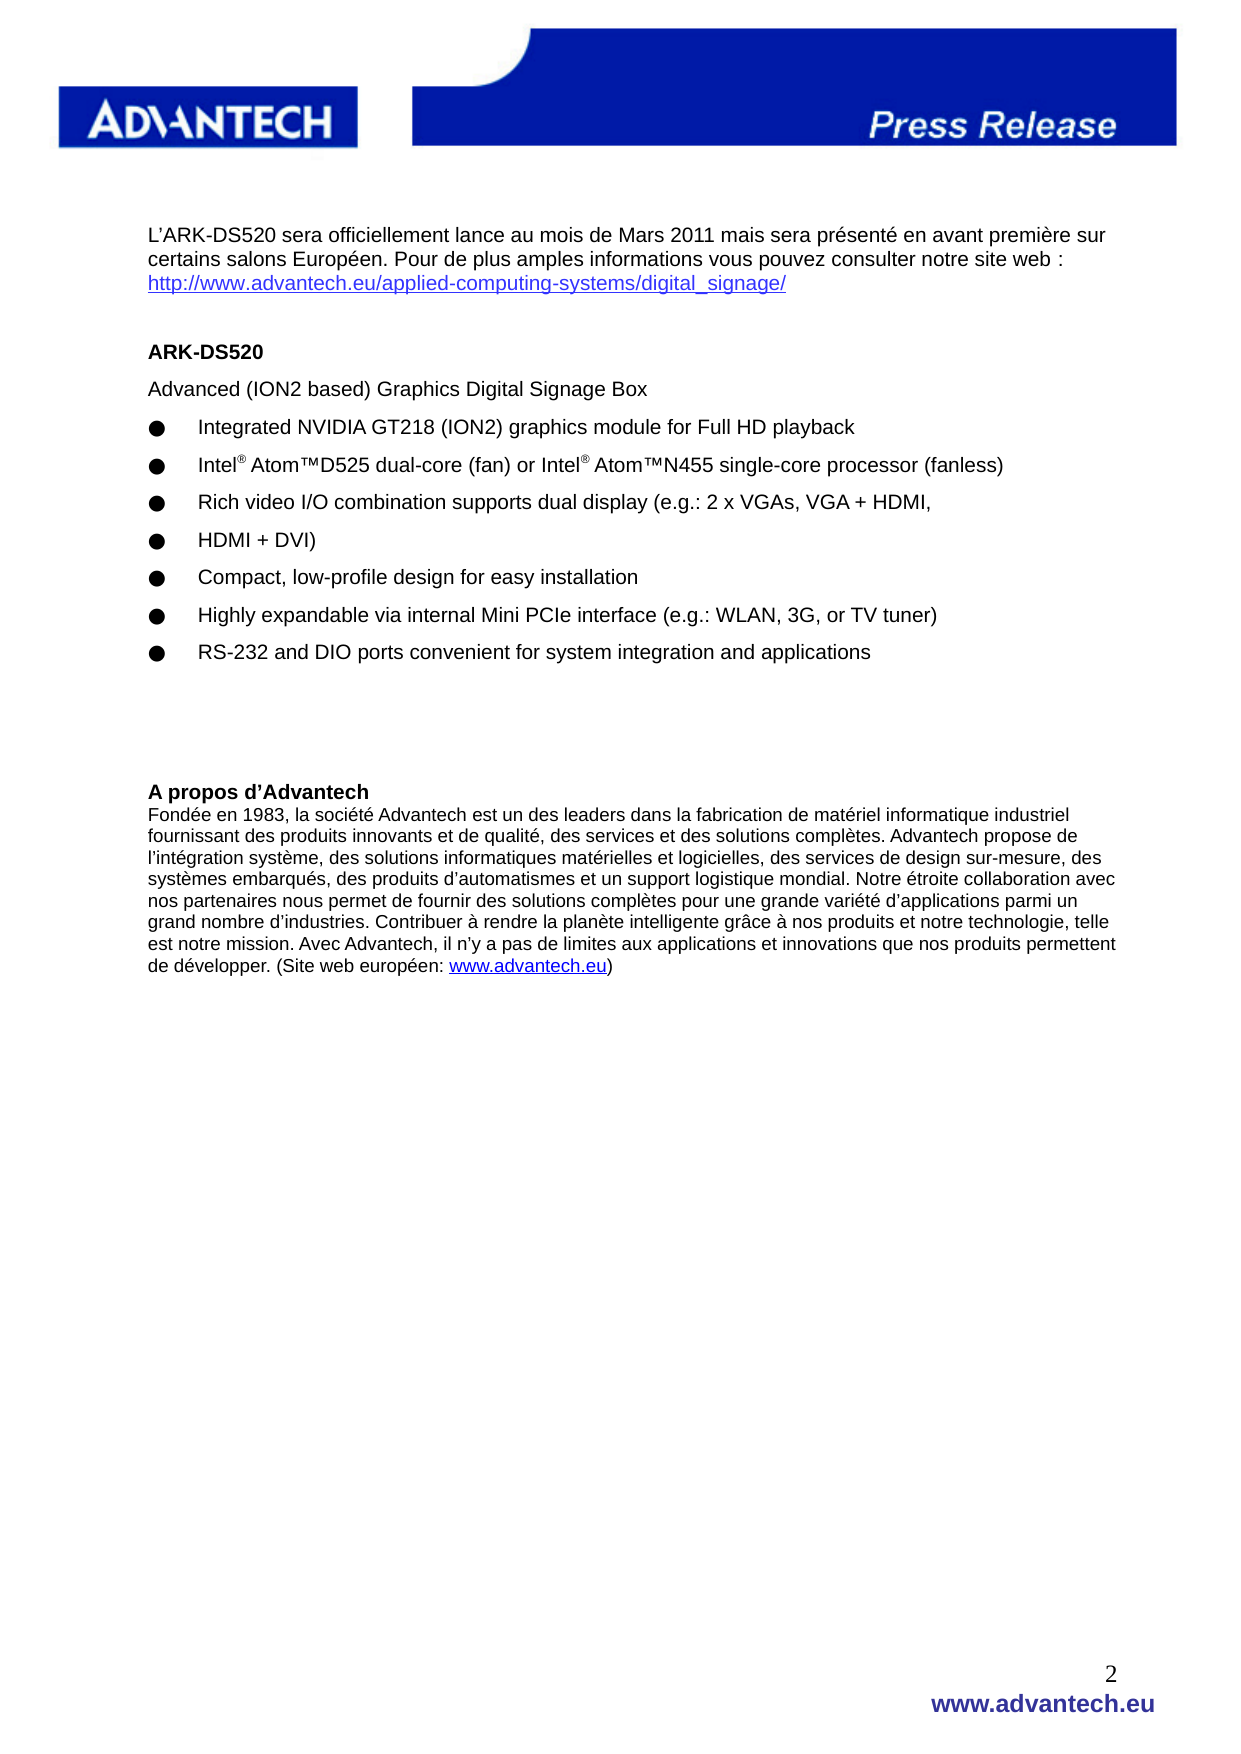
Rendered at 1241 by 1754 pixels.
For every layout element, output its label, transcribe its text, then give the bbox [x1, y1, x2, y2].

list RS-232 and DIO ports convenient for system integration and applications [148, 633, 1122, 670]
list Integrated NVIDIA GT218 (ION2) graphics module for Full HD playback [148, 408, 1122, 445]
text A propos d’Advantech [148, 779, 1122, 803]
text L’ARK-DS520 sera officiellement lance au mois de Mars 2011 mais sera présenté en avant première sur certains salons Européen. Pour de plus amples informations vous pouvez consulter notre site web : http://www.advantech.eu/applied-computing-systems/digital_signage/ [148, 223, 1122, 295]
list HDMI + DVI) [148, 520, 1122, 558]
picture [0, 0, 1236, 207]
list Compact, low-profile design for easy installation [148, 558, 1122, 595]
text Advanced (ION2 based) Graphics Digital Signage Box [148, 370, 1122, 408]
text Fondée en 1983, la société Advantech est un des leaders dans la fabrication de matériel informatique industriel fournissant des produits innovants et de qualité, des services et des solutions complètes. Advantech propose de l’intégration système, des solutions informatiques matérielles et logicielles, des services de design sur-mesure, des systèmes embarqués, des produits d’automatismes et un support logistique mondial. Notre étroite collaboration avec nos partenaires nous permet de fournir des solutions complètes pour une grande variété d’applications parmi un grand nombre d’industries. Contribuer à rendre la planète intelligente grâce à nos produits et notre technologie, telle est notre mission. Avec Advantech, il n’y a pas de limites aux applications et innovations que nos produits permettent de développer. (Site web européen: www.advantech.eu) [148, 803, 1122, 976]
list Highly expandable via internal Mini PCIe interface (e.g.: WLAN, 3G, or TV tuner) [148, 595, 1122, 633]
list Intel® Atom™D525 dual-core (fan) or Intel® Atom™N455 single-core processor (fanless) [148, 445, 1122, 483]
text ARK-DS520 [148, 333, 1122, 370]
list Rich video I/O combination supports dual display (e.g.: 2 x VGAs, VGA + HDMI, [148, 483, 1122, 520]
